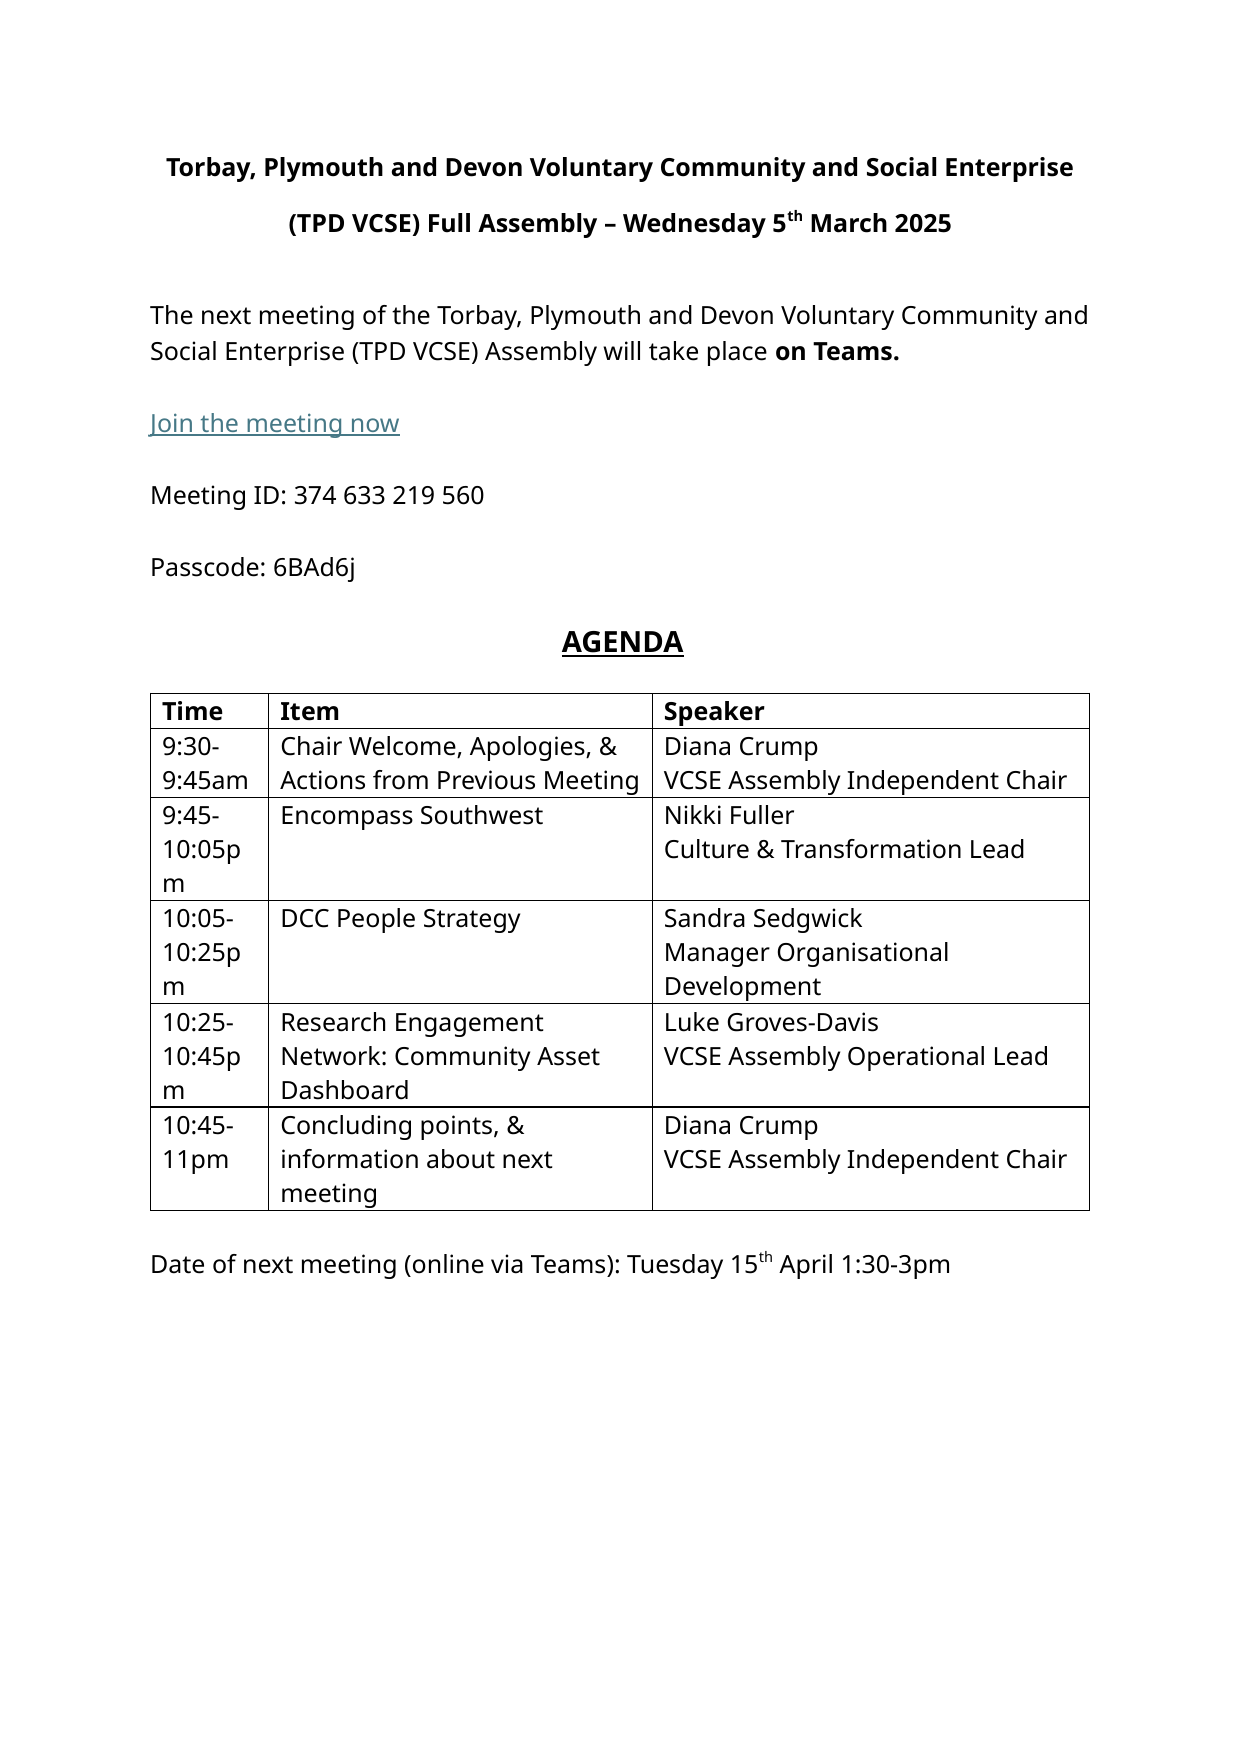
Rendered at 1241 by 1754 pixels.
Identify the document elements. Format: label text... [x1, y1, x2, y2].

table_cell Nikki Fuller Culture & Transformation Lead [653, 798, 1089, 900]
text (TPD VCSE) Full Assembly – Wednesday 5th March 2025 [150, 206, 1090, 240]
table_cell Encompass Southwest [269, 798, 652, 900]
table_header Item [269, 694, 652, 727]
table_cell Luke Groves-Davis VCSE Assembly Operational Lead [653, 1004, 1089, 1106]
text Passcode: 6BAd6j [150, 550, 1090, 584]
table_cell Diana Crump VCSE Assembly Independent Chair [653, 729, 1089, 797]
table_header Speaker [653, 694, 1089, 727]
table_cell Research Engagement Network: Community Asset Dashboard [269, 1004, 652, 1106]
table_cell Sandra Sedgwick Manager Organisational Development [653, 901, 1089, 1003]
table_header Time [151, 694, 268, 727]
table_cell 9:45-10:05pm [151, 798, 268, 900]
table_cell 10:25-10:45pm [151, 1004, 268, 1106]
text AGENDA [155, 622, 1090, 661]
table_cell Diana Crump VCSE Assembly Independent Chair [653, 1108, 1089, 1209]
table_cell 10:05-10:25pm [151, 901, 268, 1003]
table_cell Chair Welcome, Apologies, & Actions from Previous Meeting [269, 729, 652, 797]
table_cell 9:30-9:45am [151, 729, 268, 797]
table_cell DCC People Strategy [269, 901, 652, 1003]
text Join the meeting now [150, 406, 1090, 439]
text Torbay, Plymouth and Devon Voluntary Community and Social Enterprise [150, 150, 1090, 184]
text Date of next meeting (online via Teams): Tuesday 15th April 1:30-3pm [150, 1247, 1090, 1281]
text Meeting ID: 374 633 219 560 [150, 478, 1090, 512]
table_cell 10:45-11pm [151, 1108, 268, 1209]
text The next meeting of the Torbay, Plymouth and Devon Voluntary Community and Social Enterprise (TPD VCSE) Assembly will take place on Teams. [150, 298, 1090, 367]
table_cell Concluding points, & information about next meeting [269, 1108, 652, 1209]
